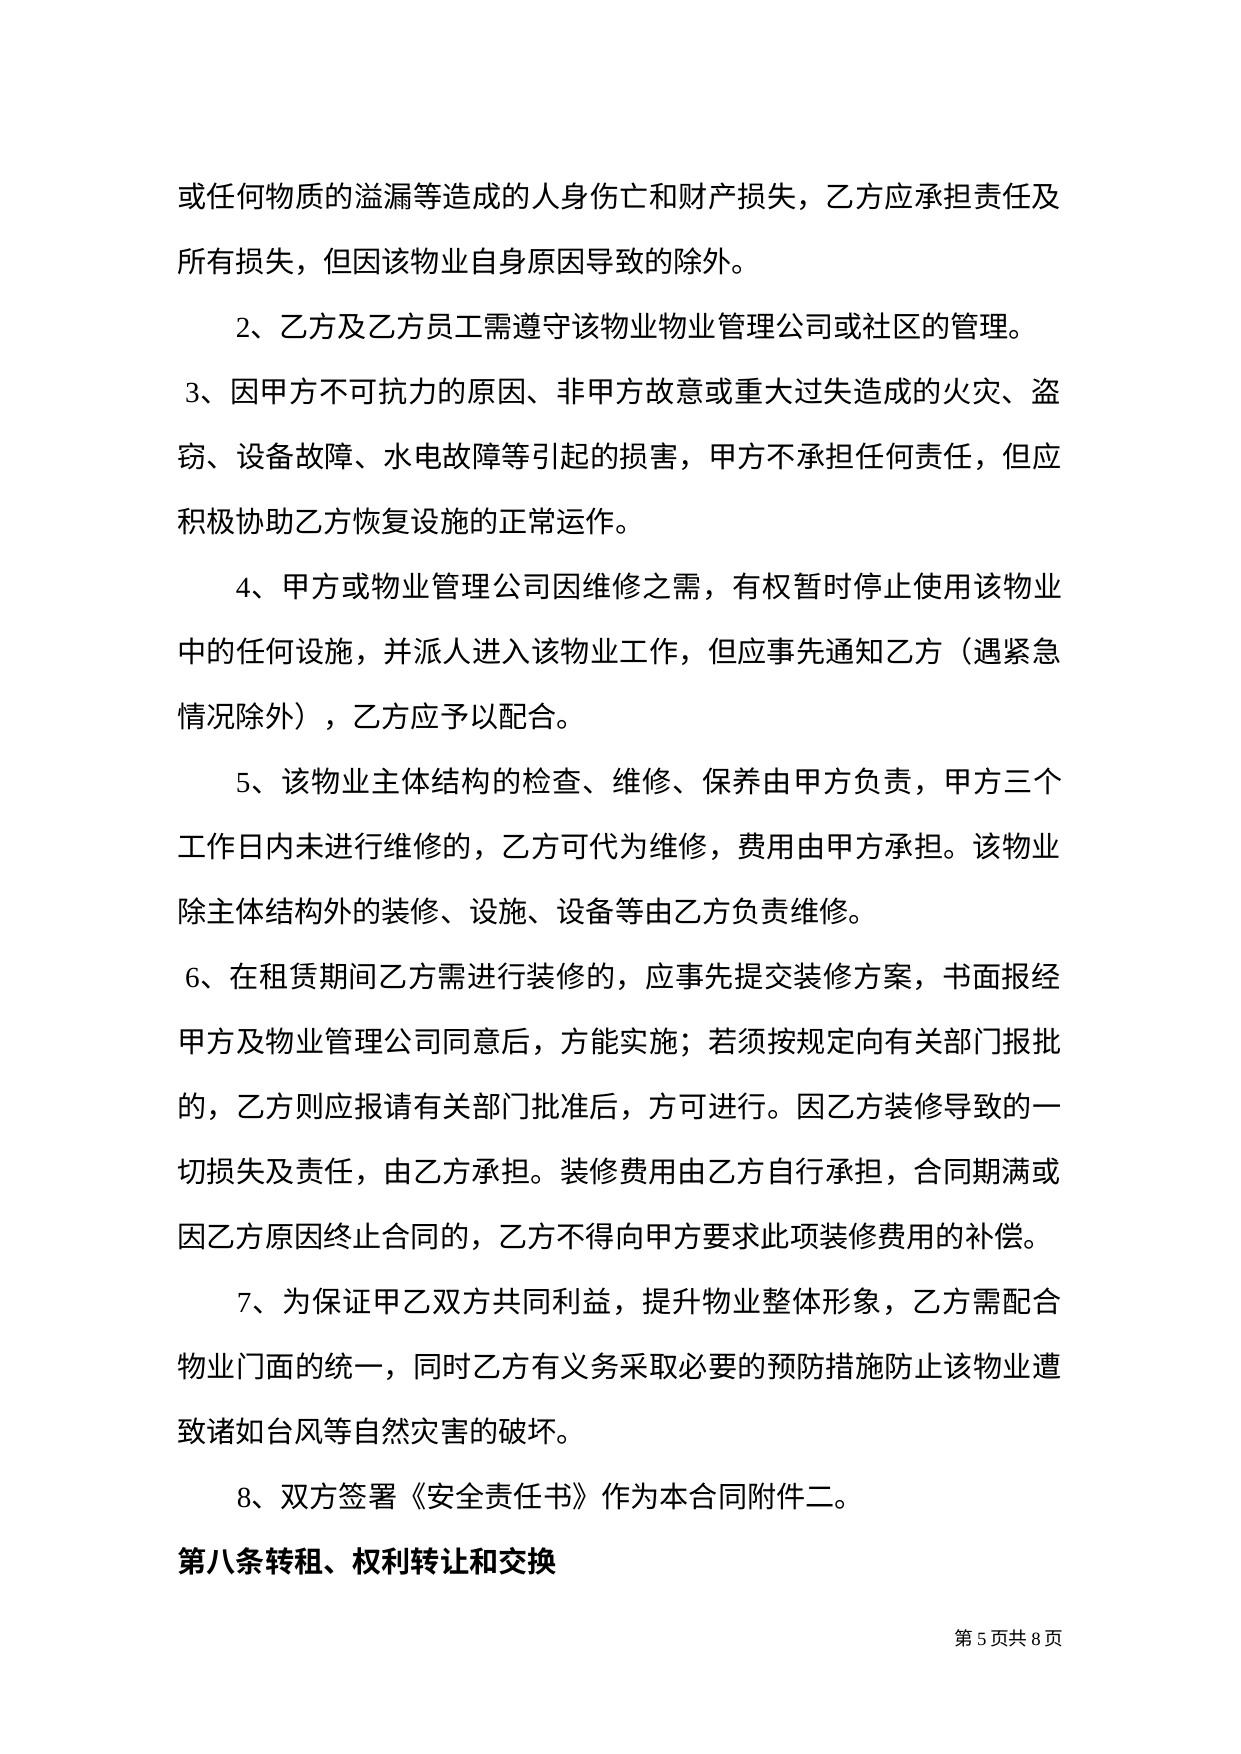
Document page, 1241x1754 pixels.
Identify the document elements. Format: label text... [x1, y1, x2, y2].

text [177, 162, 1063, 292]
text 7、为保证甲乙双方共同利益，提升物业整体形象，乙方需配合物业门面的统一，同时乙方有义务采取必要的预防措施防止该物业遭致诸如台风等自然灾害的破坏。 [177, 1267, 1063, 1462]
text 2、乙方及乙方员工需遵守该物业物业管理公司或社区的管理。 [177, 292, 1063, 357]
text 8、双方签署《安全责任书》作为本合同附件二。 [177, 1462, 1063, 1527]
text 6、在租赁期间乙方需进行装修的，应事先提交装修方案，书面报经甲方及物业管理公司同意后，方能实施；若须按规定向有关部门报批的，乙方则应报请有关部门批准后，方可进行。因乙方装修导致的一切损失及责任，由乙方承担。装修费用由乙方自行承担，合同期满或因乙方原因终止合同的，乙方不得向甲方要求此项装修费用的补偿。 [177, 942, 1063, 1267]
text 第八条转租、权利转让和交换 [177, 1527, 1063, 1592]
text 5、该物业主体结构的检查、维修、保养由甲方负责，甲方三个工作日内未进行维修的，乙方可代为维修，费用由甲方承担。该物业除主体结构外的装修、设施、设备等由乙方负责维修。 [177, 747, 1063, 942]
text 3、因甲方不可抗力的原因、非甲方故意或重大过失造成的火灾、盗窃、设备故障、水电故障等引起的损害，甲方不承担任何责任，但应积极协助乙方恢复设施的正常运作。 [177, 357, 1063, 552]
text 4、甲方或物业管理公司因维修之需，有权暂时停止使用该物业中的任何设施，并派人进入该物业工作，但应事先通知乙方（遇紧急情况除外），乙方应予以配合。 [177, 552, 1063, 747]
